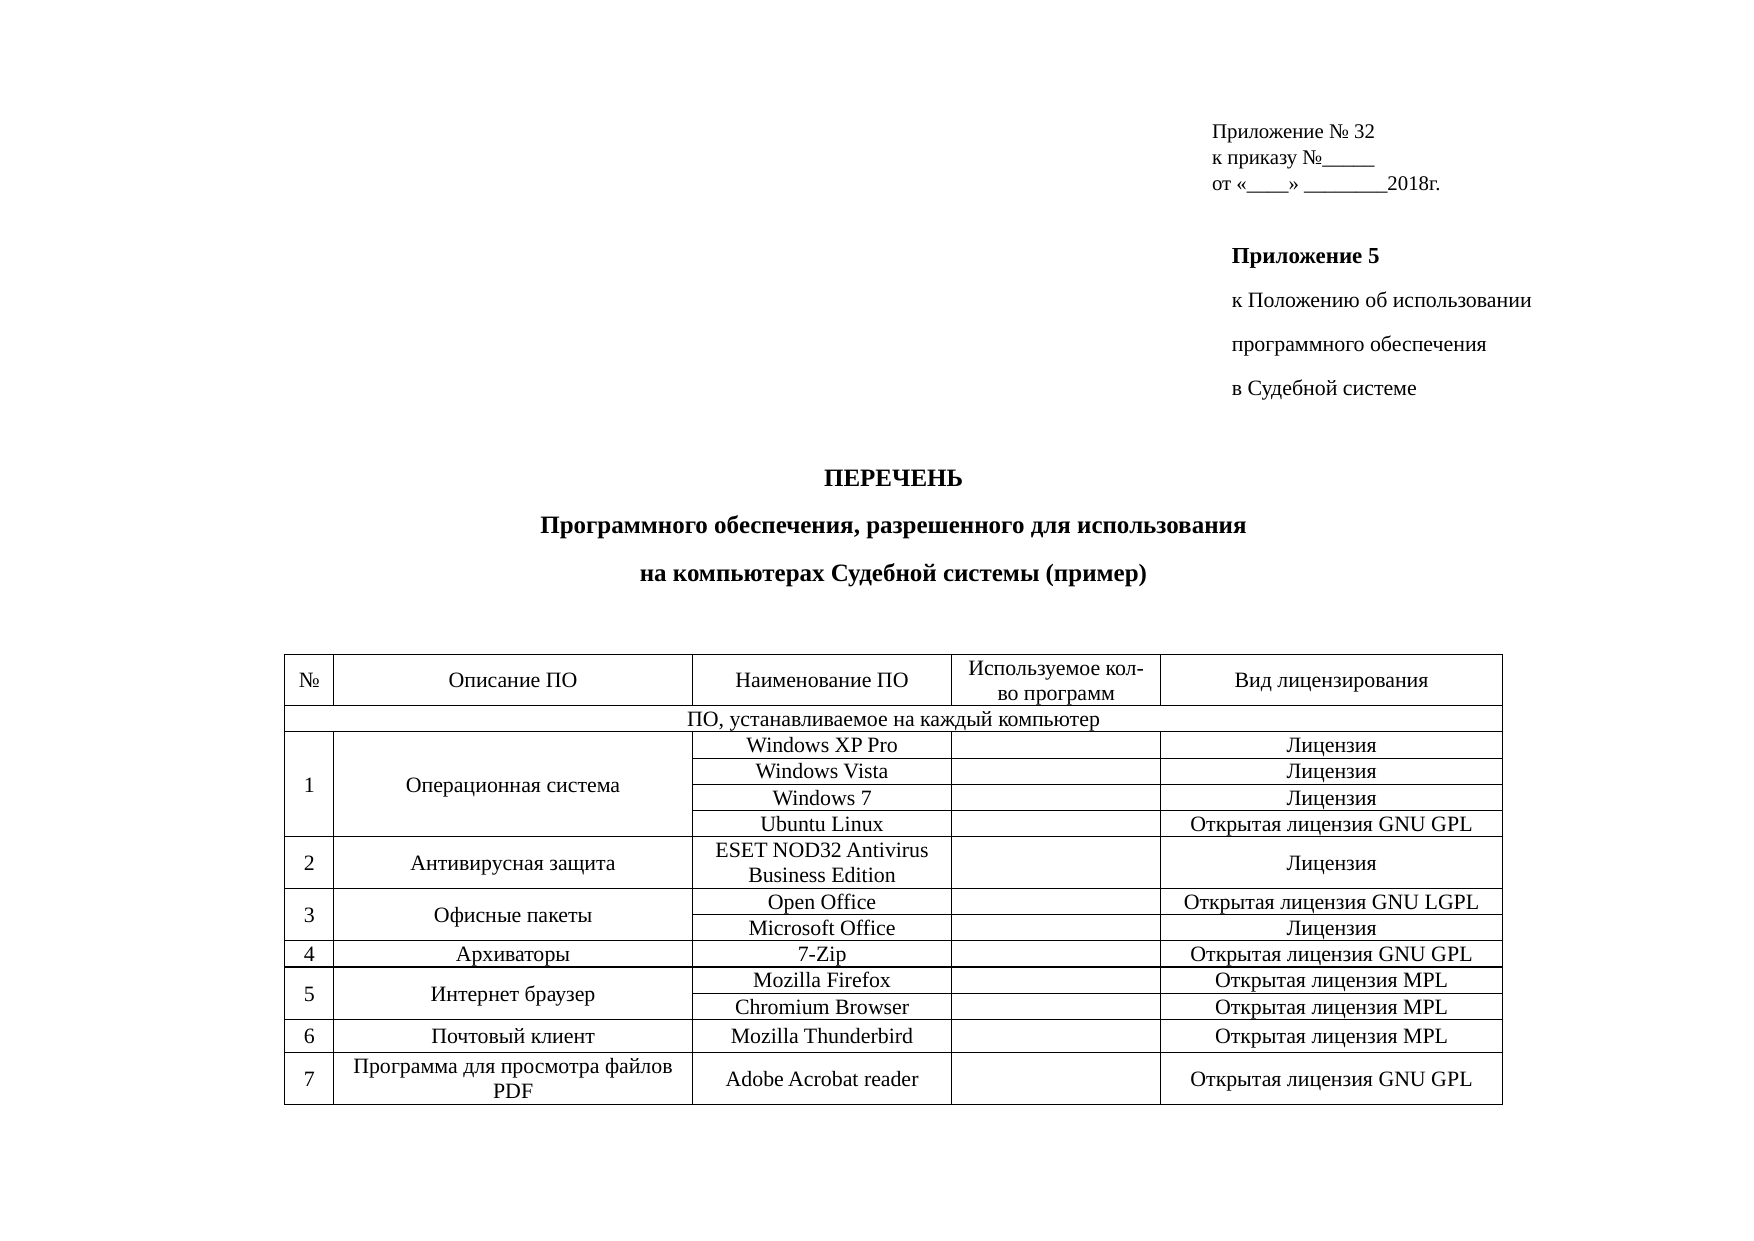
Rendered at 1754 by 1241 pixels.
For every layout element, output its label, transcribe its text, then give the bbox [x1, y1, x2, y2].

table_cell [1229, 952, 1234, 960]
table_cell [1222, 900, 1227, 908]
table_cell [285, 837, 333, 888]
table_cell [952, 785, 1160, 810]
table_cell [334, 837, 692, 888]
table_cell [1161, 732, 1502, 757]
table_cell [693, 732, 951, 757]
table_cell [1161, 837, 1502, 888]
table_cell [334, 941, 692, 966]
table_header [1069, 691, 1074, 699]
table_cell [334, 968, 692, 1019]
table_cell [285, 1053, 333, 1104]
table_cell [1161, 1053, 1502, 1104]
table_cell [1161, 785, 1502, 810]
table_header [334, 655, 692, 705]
text Приложение 5 [1232, 242, 1668, 268]
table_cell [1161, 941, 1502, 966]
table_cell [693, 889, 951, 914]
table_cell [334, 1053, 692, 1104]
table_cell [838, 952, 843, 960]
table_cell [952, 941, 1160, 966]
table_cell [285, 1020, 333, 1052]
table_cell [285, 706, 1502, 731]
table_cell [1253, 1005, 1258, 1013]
text к Положению об использовании [1232, 287, 1668, 312]
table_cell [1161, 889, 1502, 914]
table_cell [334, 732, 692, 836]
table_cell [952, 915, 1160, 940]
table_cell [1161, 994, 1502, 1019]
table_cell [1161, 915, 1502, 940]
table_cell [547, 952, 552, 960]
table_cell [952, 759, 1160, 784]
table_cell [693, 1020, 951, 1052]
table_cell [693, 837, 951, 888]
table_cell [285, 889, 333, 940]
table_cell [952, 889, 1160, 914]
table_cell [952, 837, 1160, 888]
text от «____» ________2018г. [1168, 171, 1668, 195]
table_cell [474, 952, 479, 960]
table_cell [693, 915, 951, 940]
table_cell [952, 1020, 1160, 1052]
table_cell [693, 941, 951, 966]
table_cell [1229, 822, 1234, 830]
text ПЕРЕЧЕНЬ [118, 463, 1668, 491]
text Приложение № 32 [1168, 119, 1668, 143]
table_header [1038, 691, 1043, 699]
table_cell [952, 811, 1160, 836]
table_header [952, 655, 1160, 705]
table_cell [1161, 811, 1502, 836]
text в Судебной системе [1232, 375, 1668, 400]
text к приказу №_____ [1168, 145, 1668, 169]
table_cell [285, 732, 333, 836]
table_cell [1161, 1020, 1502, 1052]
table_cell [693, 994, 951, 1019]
text программного обеспечения [1232, 331, 1668, 356]
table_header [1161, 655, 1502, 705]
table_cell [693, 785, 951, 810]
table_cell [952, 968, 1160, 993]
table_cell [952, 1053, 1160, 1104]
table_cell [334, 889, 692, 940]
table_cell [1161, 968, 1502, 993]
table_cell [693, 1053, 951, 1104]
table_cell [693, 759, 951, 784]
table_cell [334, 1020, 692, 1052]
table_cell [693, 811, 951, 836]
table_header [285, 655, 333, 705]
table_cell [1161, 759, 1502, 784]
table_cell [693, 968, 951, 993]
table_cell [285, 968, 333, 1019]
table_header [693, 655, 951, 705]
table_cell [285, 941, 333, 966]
text на компьютерах Судебной системы (пример) [118, 558, 1668, 587]
text Программного обеспечения, разрешенного для использования [118, 510, 1668, 539]
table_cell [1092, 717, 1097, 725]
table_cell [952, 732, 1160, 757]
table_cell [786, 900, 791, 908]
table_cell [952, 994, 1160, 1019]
